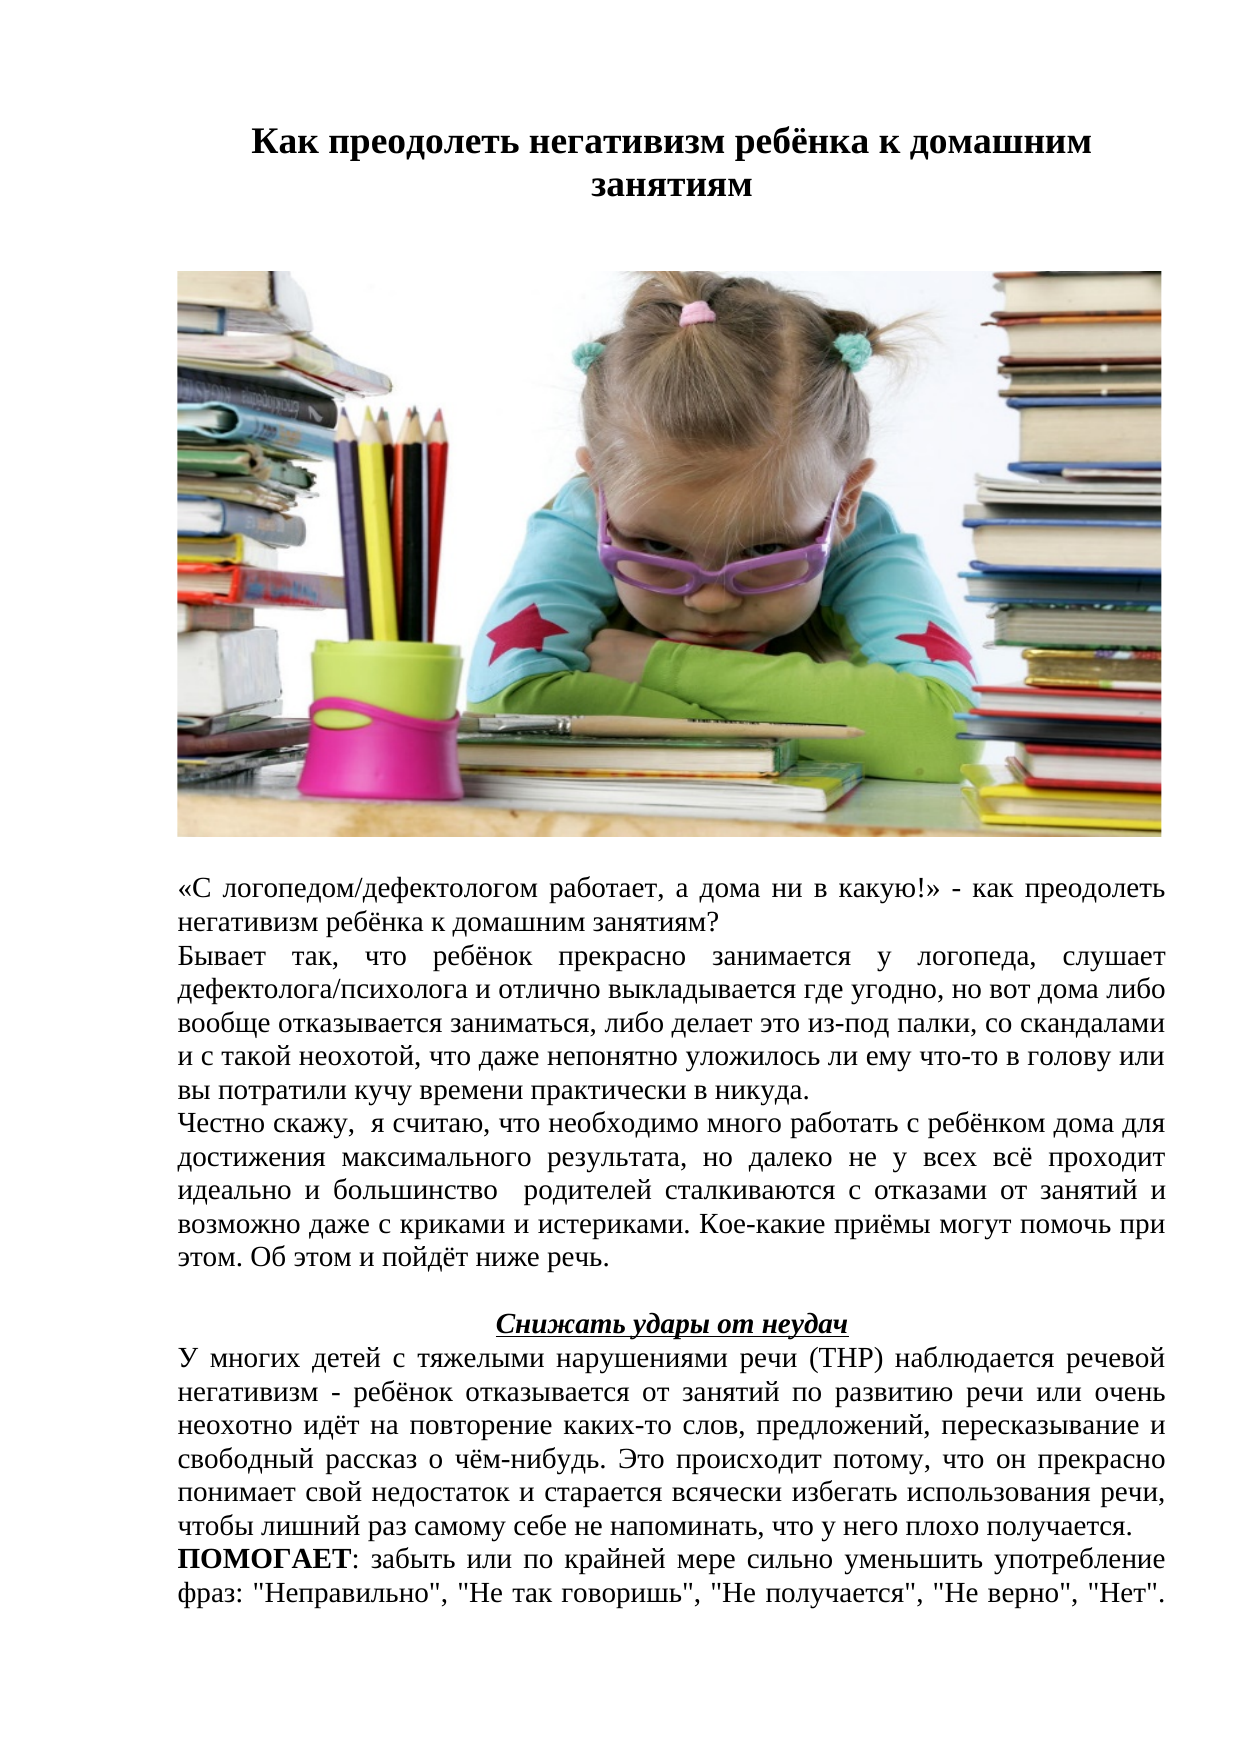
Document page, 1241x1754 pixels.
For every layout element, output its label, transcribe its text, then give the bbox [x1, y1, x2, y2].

text Как преодолеть негативизм ребёнка к домашним занятиям [177, 118, 1167, 204]
picture [177, 271, 1162, 837]
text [177, 1541, 1167, 1608]
text Снижать удары от неудач [177, 1307, 1167, 1340]
text Честно скажу, я считаю, что необходимо много работать с ребёнком дома для достижения максимального результата, но далеко не у всех всё проходит идеально и большинство родителей сталкиваются с отказами от занятий и возможно даже с криками и истериками. Кое-какие приёмы могут помочь при этом. Об этом и пойдёт ниже речь. [177, 1105, 1167, 1273]
text Бывает так, что ребёнок прекрасно занимается у логопеда, слушает дефектолога/психолога и отлично выкладывается где угодно, но вот дома либо вообще отказывается заниматься, либо делает это из-под палки, со скандалами и с такой неохотой, что даже непонятно уложилось ли ему что-то в голову или вы потратили кучу времени практически в никуда. [177, 938, 1167, 1105]
text У многих детей с тяжелыми нарушениями речи (ТНР) наблюдается речевой негативизм - ребёнок отказывается от занятий по развитию речи или очень неохотно идёт на повторение каких-то слов, предложений, пересказывание и свободный рассказ о чём-нибудь. Это происходит потому, что он прекрасно понимает свой недостаток и старается всячески избегать использования речи, чтобы лишний раз самому себе не напоминать, что у него плохо получается. [177, 1340, 1167, 1541]
text «С логопедом/дефектологом работает, а дома ни в какую!» - как преодолеть негативизм ребёнка к домашним занятиям? [177, 871, 1167, 938]
